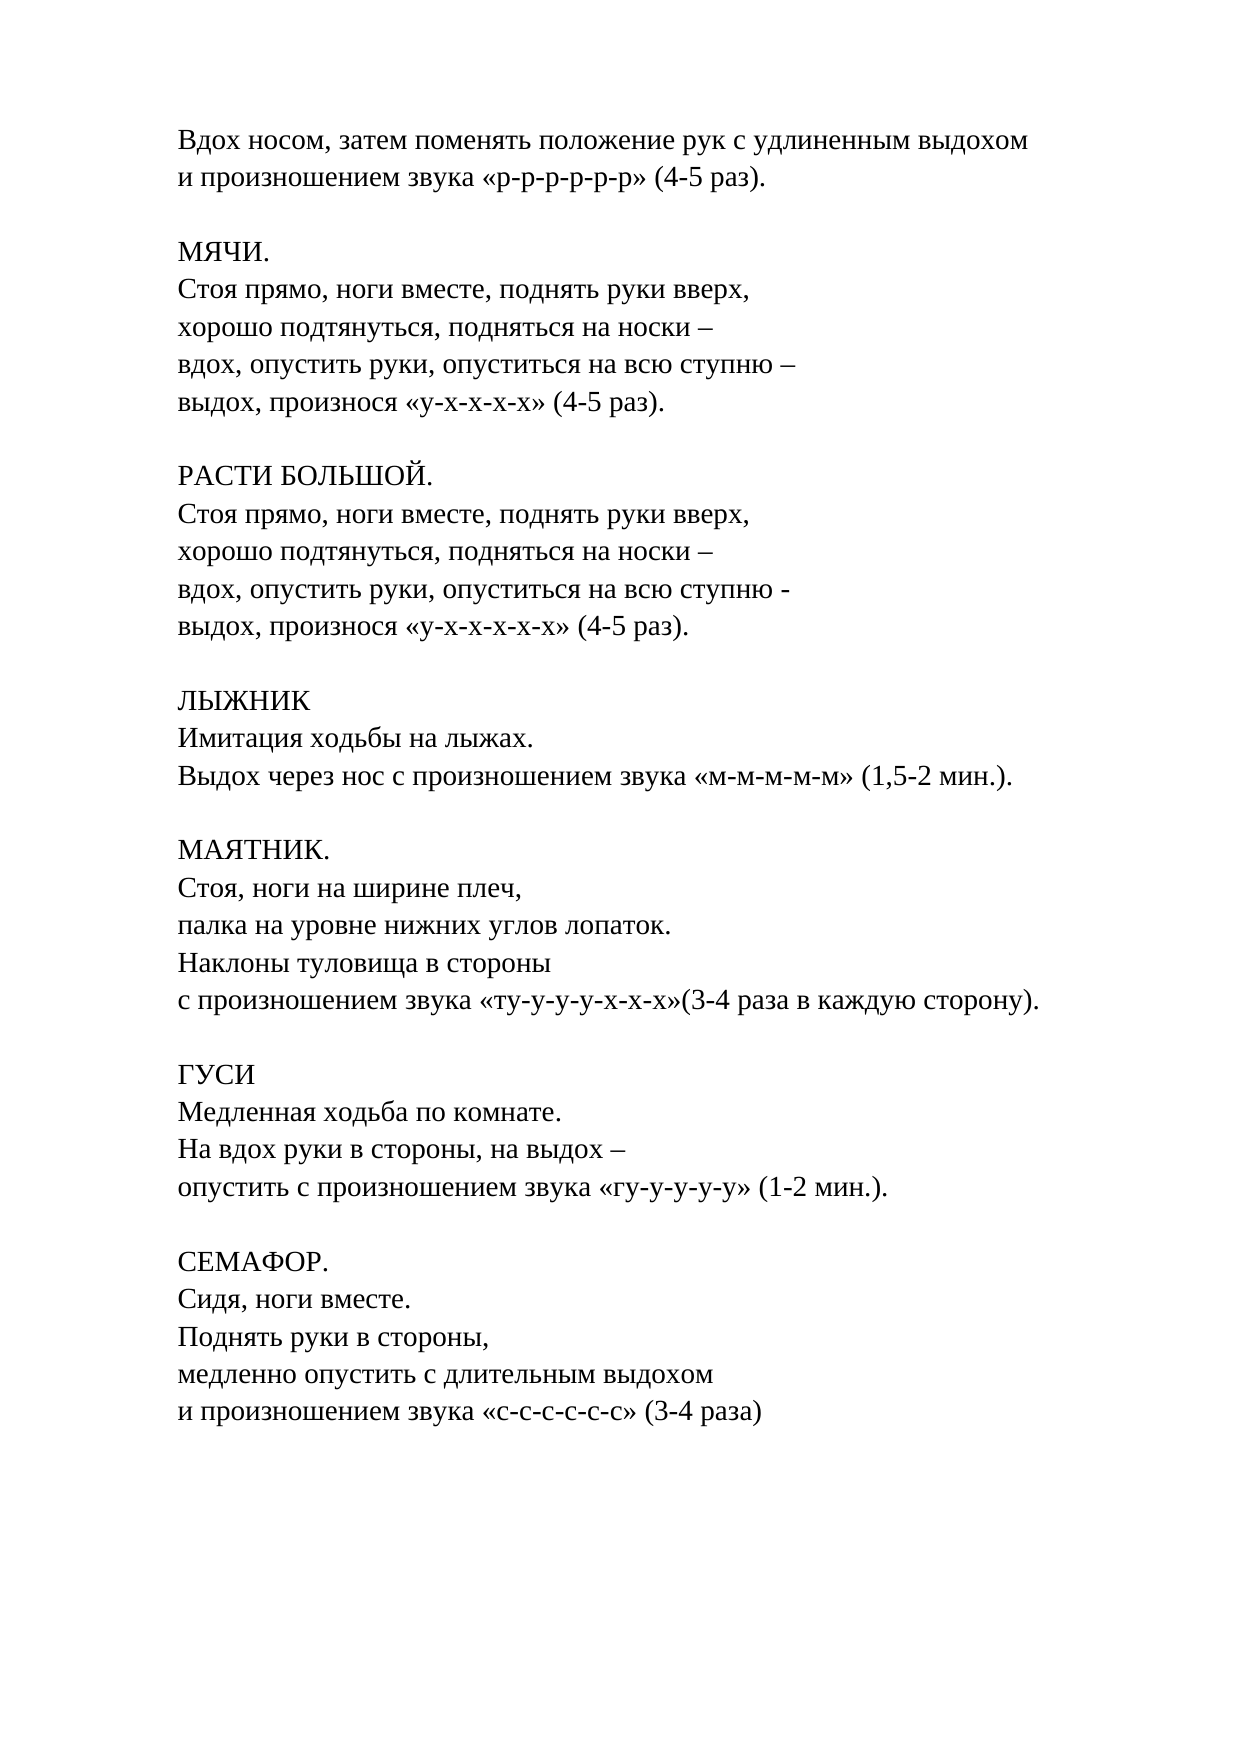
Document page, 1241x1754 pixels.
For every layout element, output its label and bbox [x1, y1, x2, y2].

text [177, 118, 1152, 1427]
